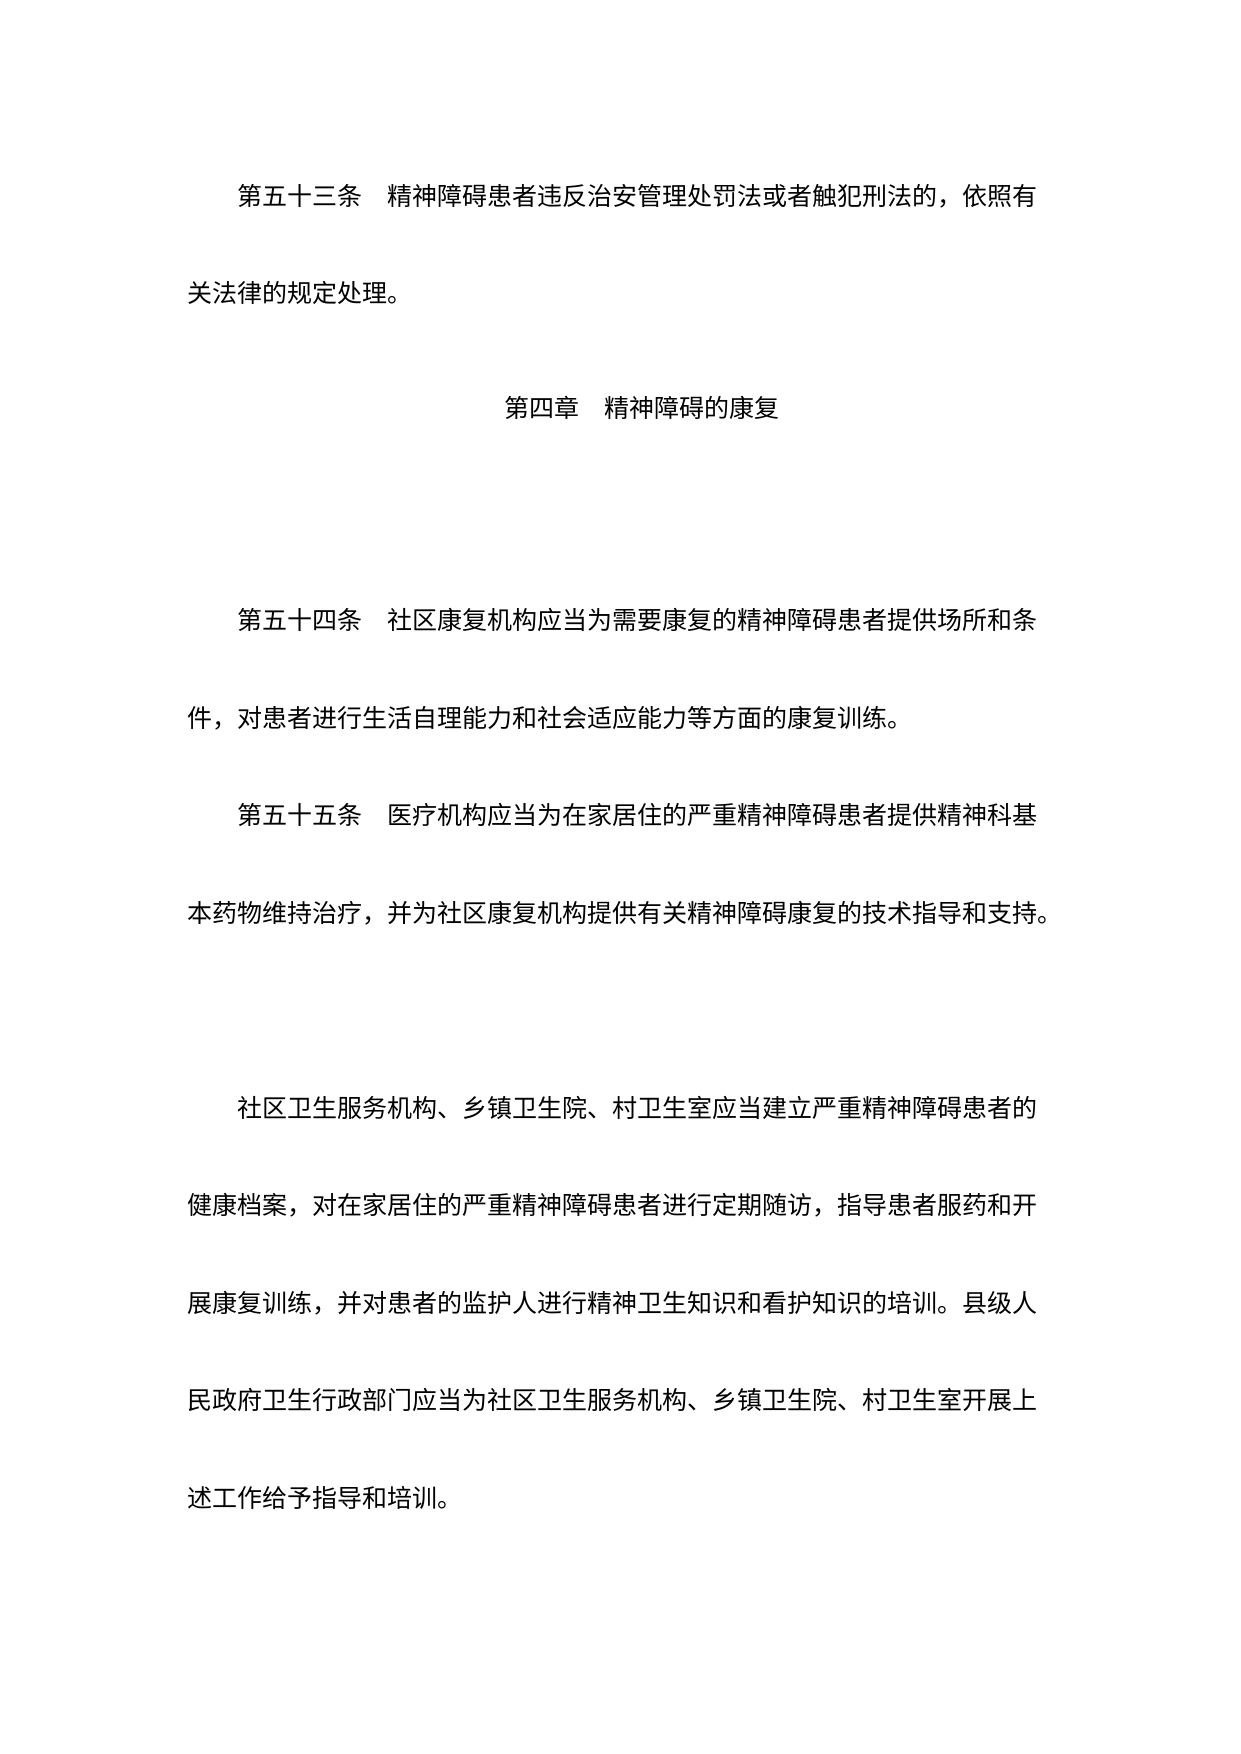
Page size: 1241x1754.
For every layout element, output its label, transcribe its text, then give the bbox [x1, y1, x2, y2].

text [187, 489, 1053, 1529]
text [187, 162, 1053, 324]
text 第四章 精神障碍的康复 [187, 374, 1053, 439]
